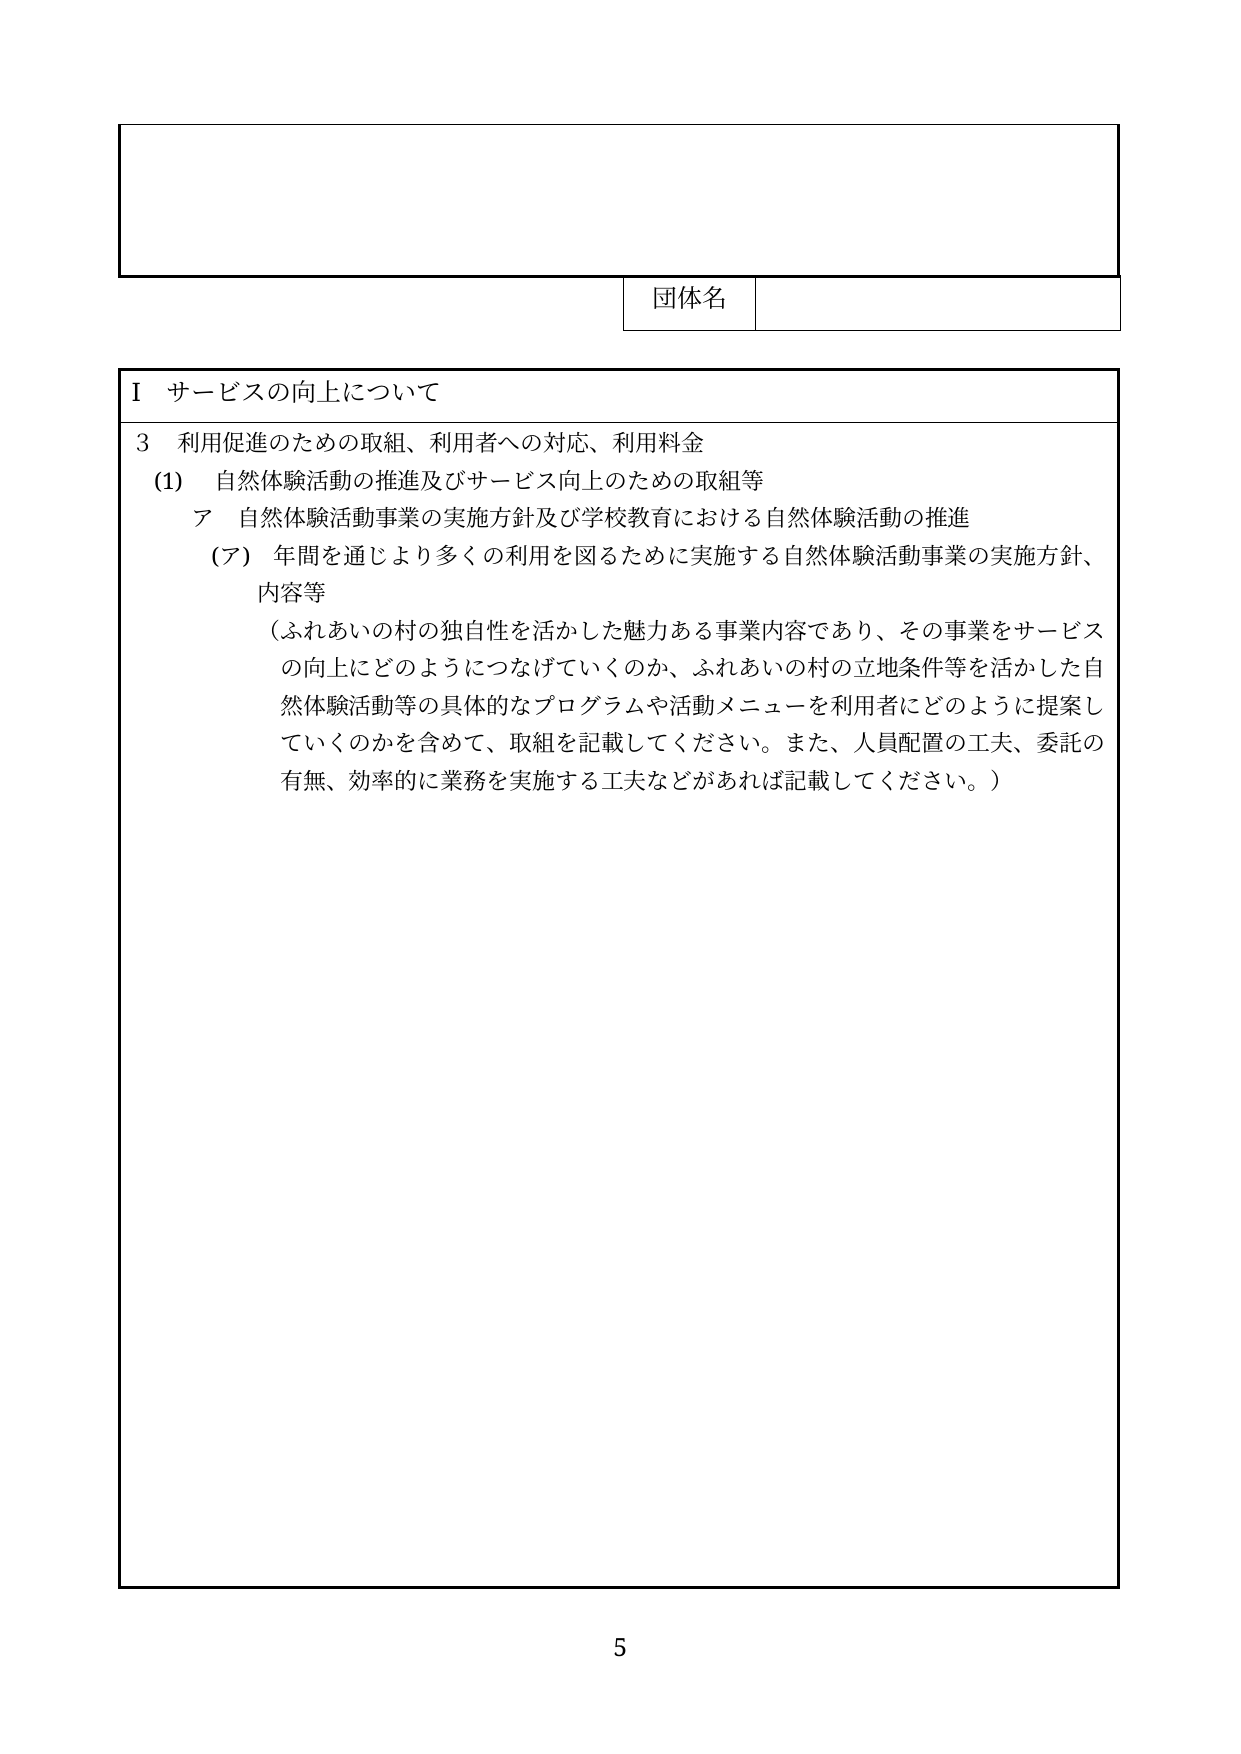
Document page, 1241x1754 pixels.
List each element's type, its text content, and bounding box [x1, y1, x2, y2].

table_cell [121, 423, 1117, 1586]
table_header Ⅰ サービスの向上について [121, 371, 1117, 422]
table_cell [121, 125, 1117, 275]
table_cell [756, 278, 1120, 330]
table_cell 団体名 [624, 278, 755, 330]
